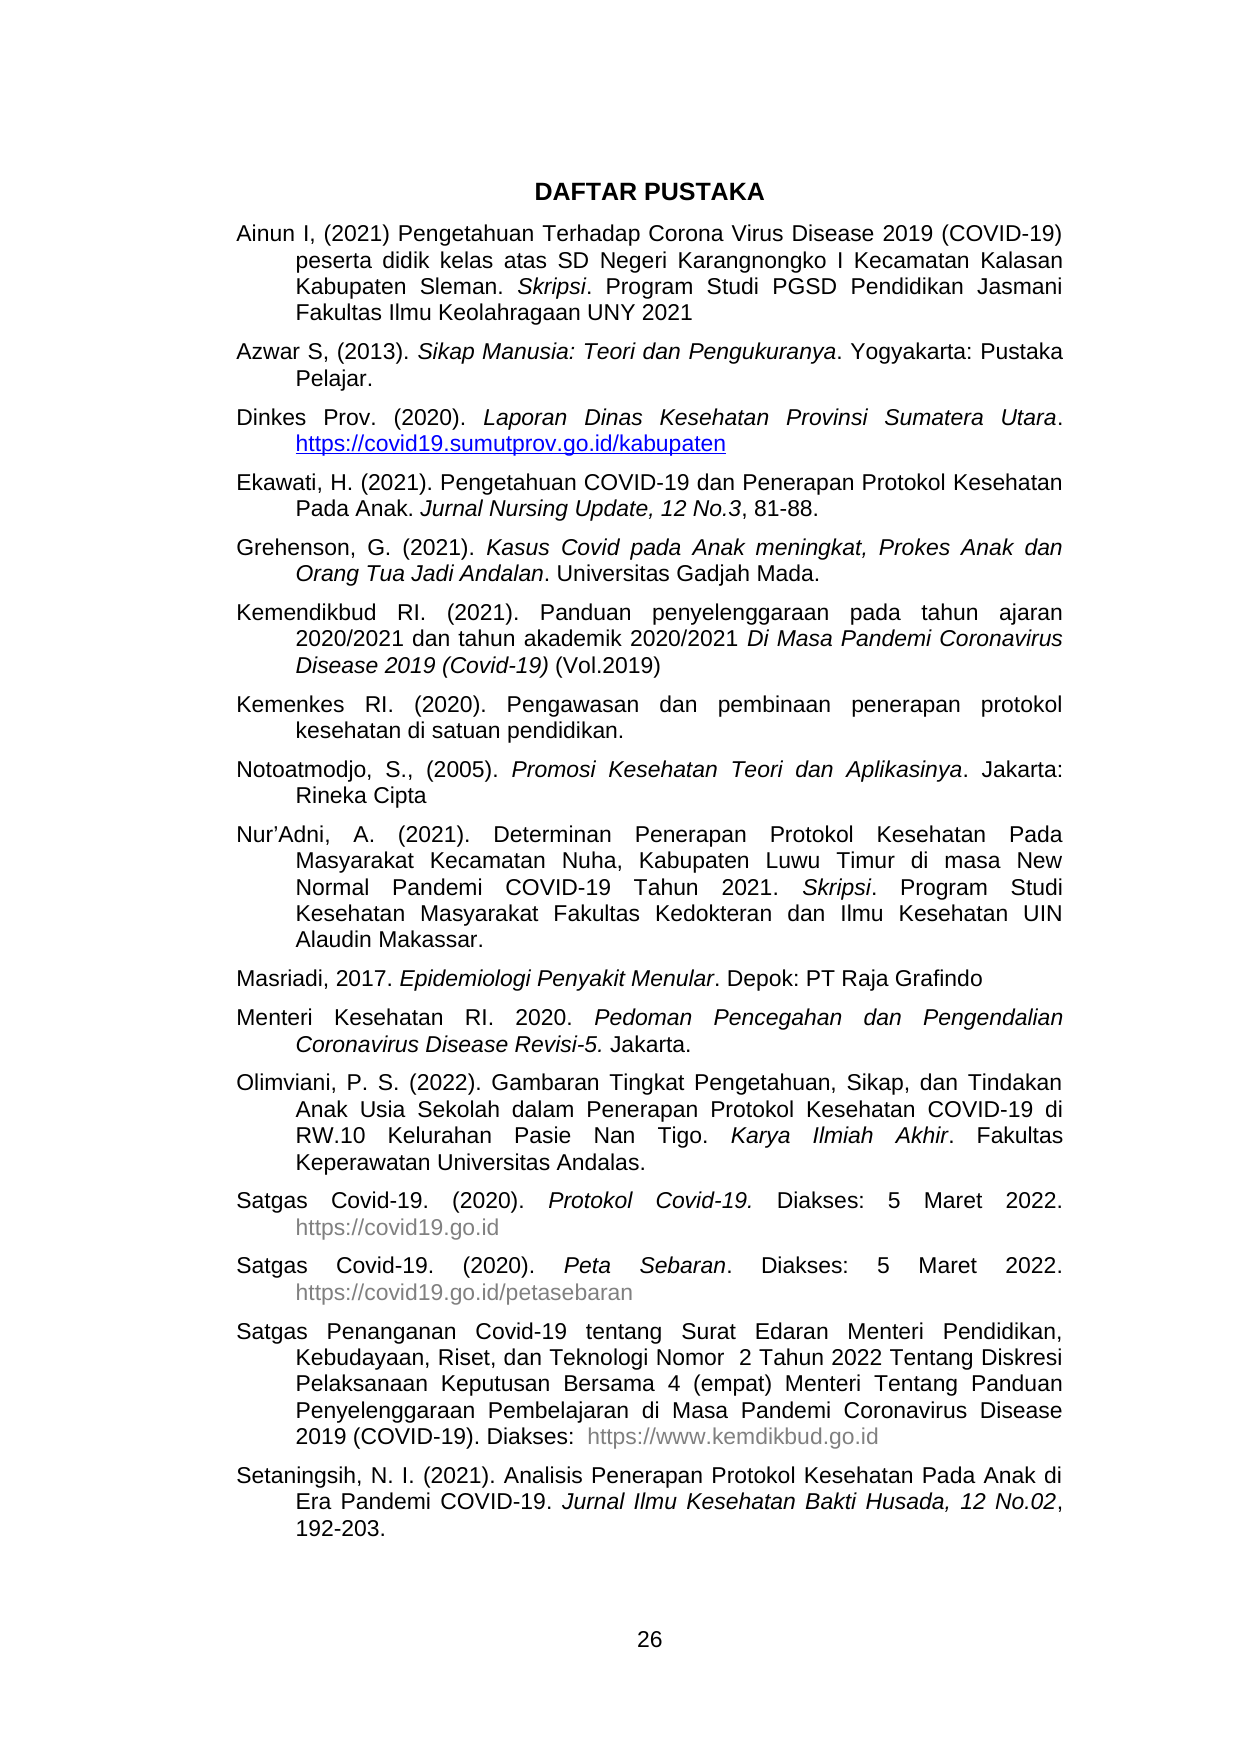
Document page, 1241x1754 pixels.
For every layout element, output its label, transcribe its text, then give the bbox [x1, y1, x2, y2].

text Grehenson, G. (2021). Kasus Covid pada Anak meningkat, Prokes Anak dan Orang Tua Jadi Andalan. Universitas Gadjah Mada. [236, 534, 1063, 587]
subtitle DAFTAR PUSTAKA [236, 177, 1063, 206]
text Masriadi, 2017. Epidemiologi Penyakit Menular. Depok: PT Raja Grafindo [236, 965, 1063, 992]
text Notoatmodjo, S., (2005). Promosi Kesehatan Teori dan Aplikasinya. Jakarta: Rineka Cipta [236, 756, 1063, 808]
text Olimviani, P. S. (2022). Gambaran Tingkat Pengetahuan, Sikap, dan Tindakan Anak Usia Sekolah dalam Penerapan Protokol Kesehatan COVID-19 di RW.10 Kelurahan Pasie Nan Tigo. Karya Ilmiah Akhir. Fakultas Keperawatan Universitas Andalas. [236, 1069, 1063, 1175]
text Kemendikbud RI. (2021). Panduan penyelenggaraan pada tahun ajaran 2020/2021 dan tahun akademik 2020/2021 Di Masa Pandemi Coronavirus Disease 2019 (Covid-19) (Vol.2019) [236, 599, 1063, 678]
text Satgas Penanganan Covid-19 tentang Surat Edaran Menteri Pendidikan, Kebudayaan, Riset, dan Teknologi Nomor 2 Tahun 2022 Tentang Diskresi Pelaksanaan Keputusan Bersama 4 (empat) Menteri Tentang Panduan Penyelenggaraan Pembelajaran di Masa Pandemi Coronavirus Disease 2019 (COVID-19). Diakses: https://www.kemdikbud.go.id [236, 1318, 1063, 1449]
text Satgas Covid-19. (2020). Peta Sebaran. Diakses: 5 Maret 2022. https://covid19.go.id/petasebaran [236, 1252, 1063, 1305]
text Kemenkes RI. (2020). Pengawasan dan pembinaan penerapan protokol kesehatan di satuan pendidikan. [236, 691, 1063, 743]
text Azwar S, (2013). Sikap Manusia: Teori dan Pengukuranya. Yogyakarta: Pustaka Pelajar. [236, 338, 1063, 391]
text Ekawati, H. (2021). Pengetahuan COVID-19 dan Penerapan Protokol Kesehatan Pada Anak. Jurnal Nursing Update, 12 No.3, 81-88. [236, 469, 1063, 521]
text Menteri Kesehatan RI. 2020. Pedoman Pencegahan dan Pengendalian Coronavirus Disease Revisi-5. Jakarta. [236, 1004, 1063, 1057]
text Satgas Covid-19. (2020). Protokol Covid-19. Diakses: 5 Maret 2022. https://covid19.go.id [236, 1187, 1063, 1240]
text Ainun I, (2021) Pengetahuan Terhadap Corona Virus Disease 2019 (COVID-19) peserta didik kelas atas SD Negeri Karangnongko I Kecamatan Kalasan Kabupaten Sleman. Skripsi. Program Studi PGSD Pendidikan Jasmani Fakultas Ilmu Keolahragaan UNY 2021 [236, 220, 1063, 326]
text Setaningsih, N. I. (2021). Analisis Penerapan Protokol Kesehatan Pada Anak di Era Pandemi COVID-19. Jurnal Ilmu Kesehatan Bakti Husada, 12 No.02, 192-203. [236, 1462, 1063, 1541]
text Nur’Adni, A. (2021). Determinan Penerapan Protokol Kesehatan Pada Masyarakat Kecamatan Nuha, Kabupaten Luwu Timur di masa New Normal Pandemi COVID-19 Tahun 2021. Skripsi. Program Studi Kesehatan Masyarakat Fakultas Kedokteran dan Ilmu Kesehatan UIN Alaudin Makassar. [236, 821, 1063, 953]
text Dinkes Prov. (2020). Laporan Dinas Kesehatan Provinsi Sumatera Utara. https://covid19.sumutprov.go.id/kabupaten [236, 403, 1063, 456]
